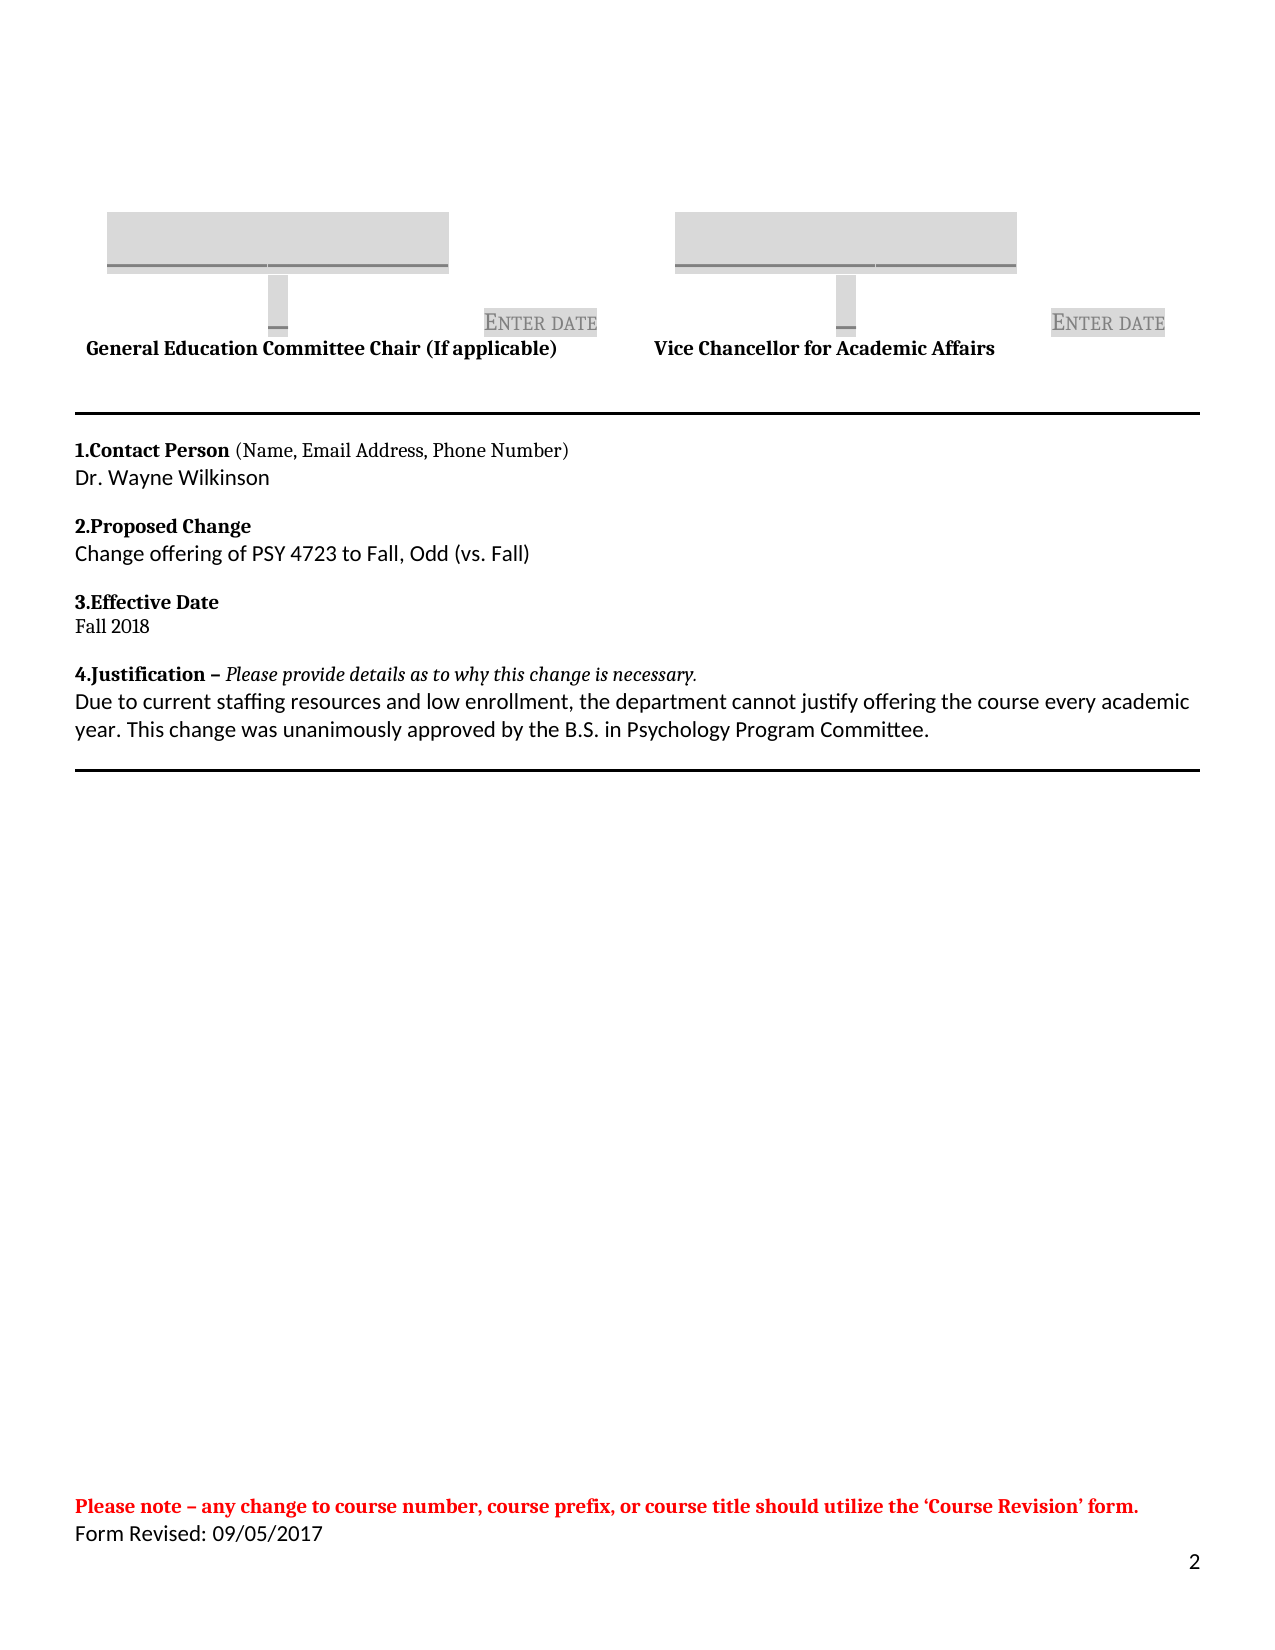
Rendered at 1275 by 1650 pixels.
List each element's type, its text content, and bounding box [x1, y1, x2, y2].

text 3.Effective Date [75, 591, 1200, 615]
text 4.Justification – Please provide details as to why this change is necessary. [75, 663, 1200, 687]
text 1.Contact Person (Name, Email Address, Phone Number) [75, 439, 1200, 463]
table_cell General Education Committee Chair (If applicable) [75, 150, 643, 386]
text 2.Proposed Change [75, 515, 1200, 539]
table_cell Vice Chancellor for Academic Affairs [643, 150, 1211, 386]
